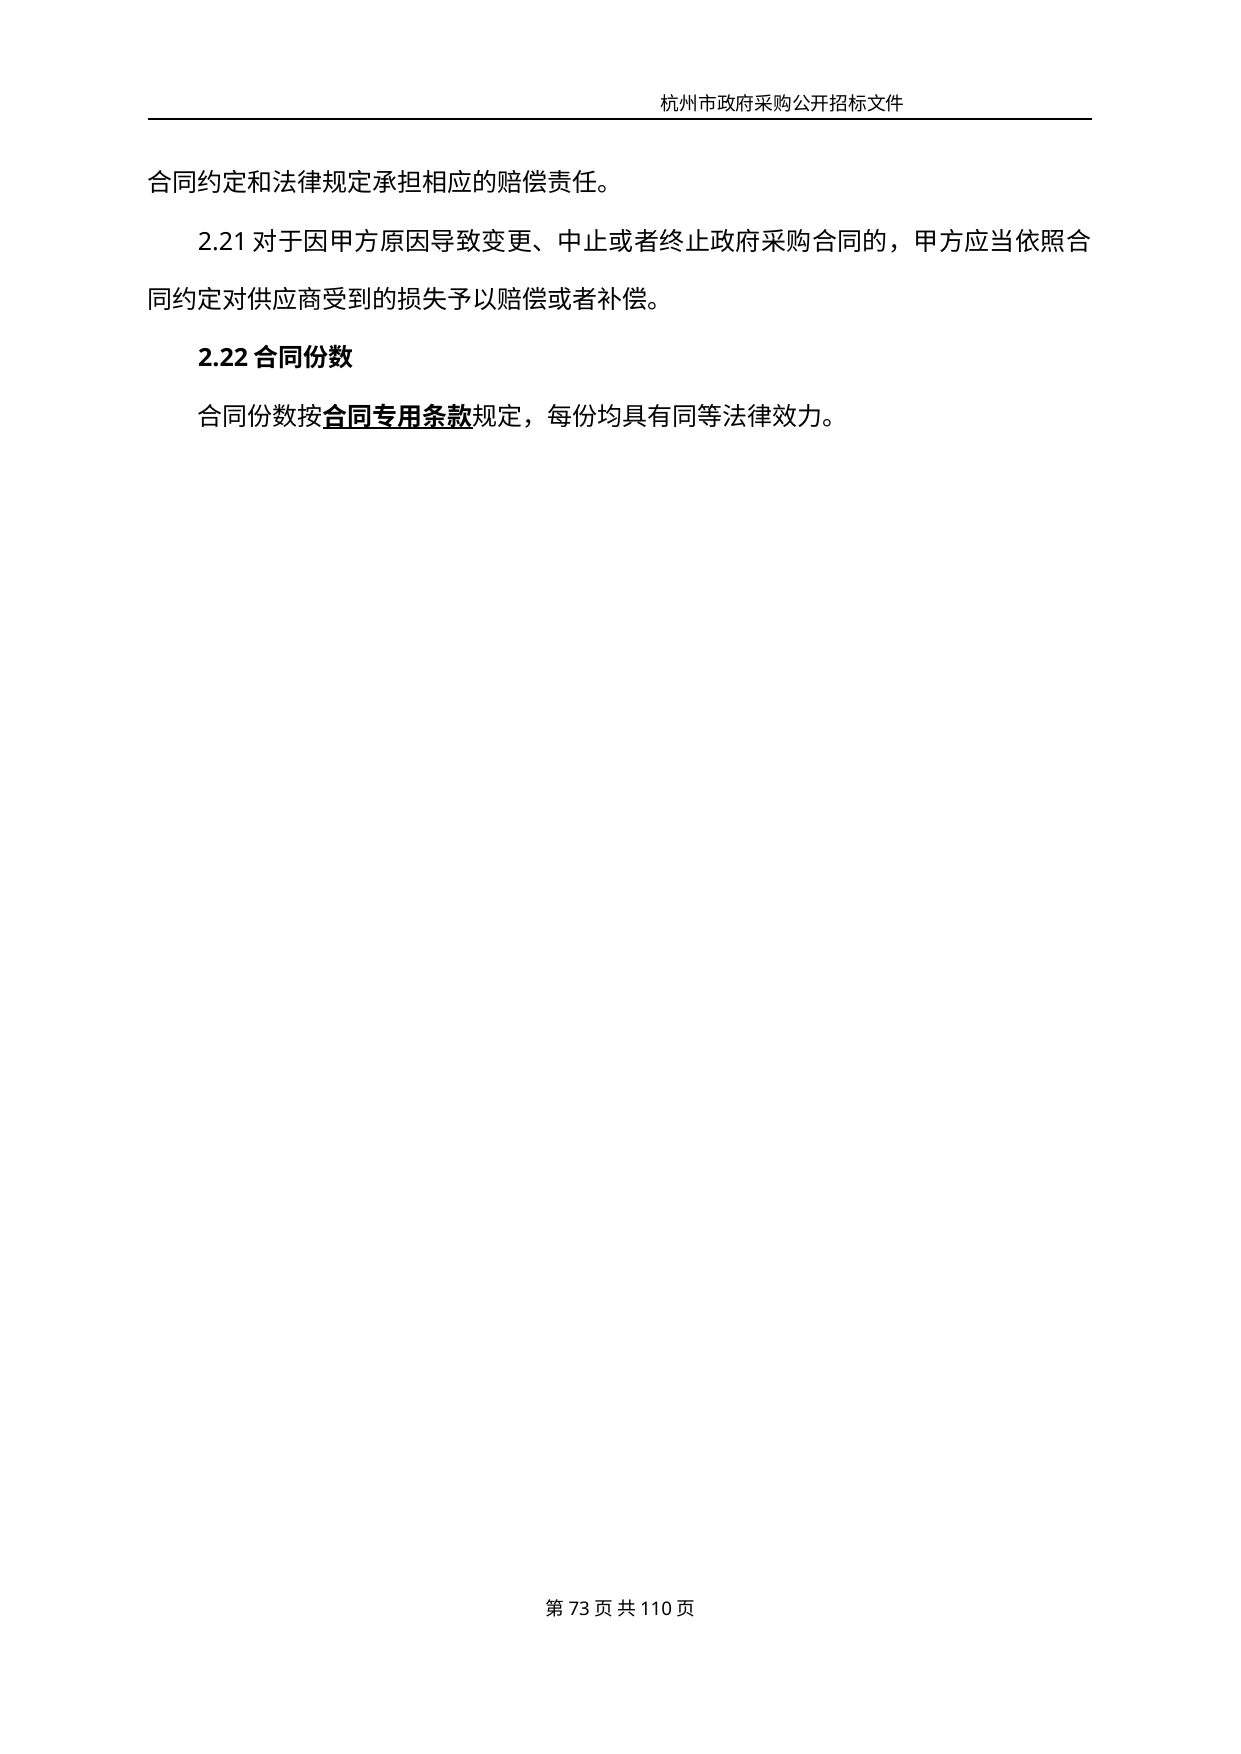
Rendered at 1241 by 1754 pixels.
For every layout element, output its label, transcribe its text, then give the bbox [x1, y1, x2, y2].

text 2.22合同份数 [148, 320, 1092, 378]
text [148, 145, 1092, 203]
text 2.21对于因甲方原因导致变更、中止或者终止政府采购合同的，甲方应当依照合同约定对供应商受到的损失予以赔偿或者补偿。 [148, 203, 1092, 320]
text 合同份数按合同专用条款规定，每份均具有同等法律效力。 [148, 378, 1092, 437]
